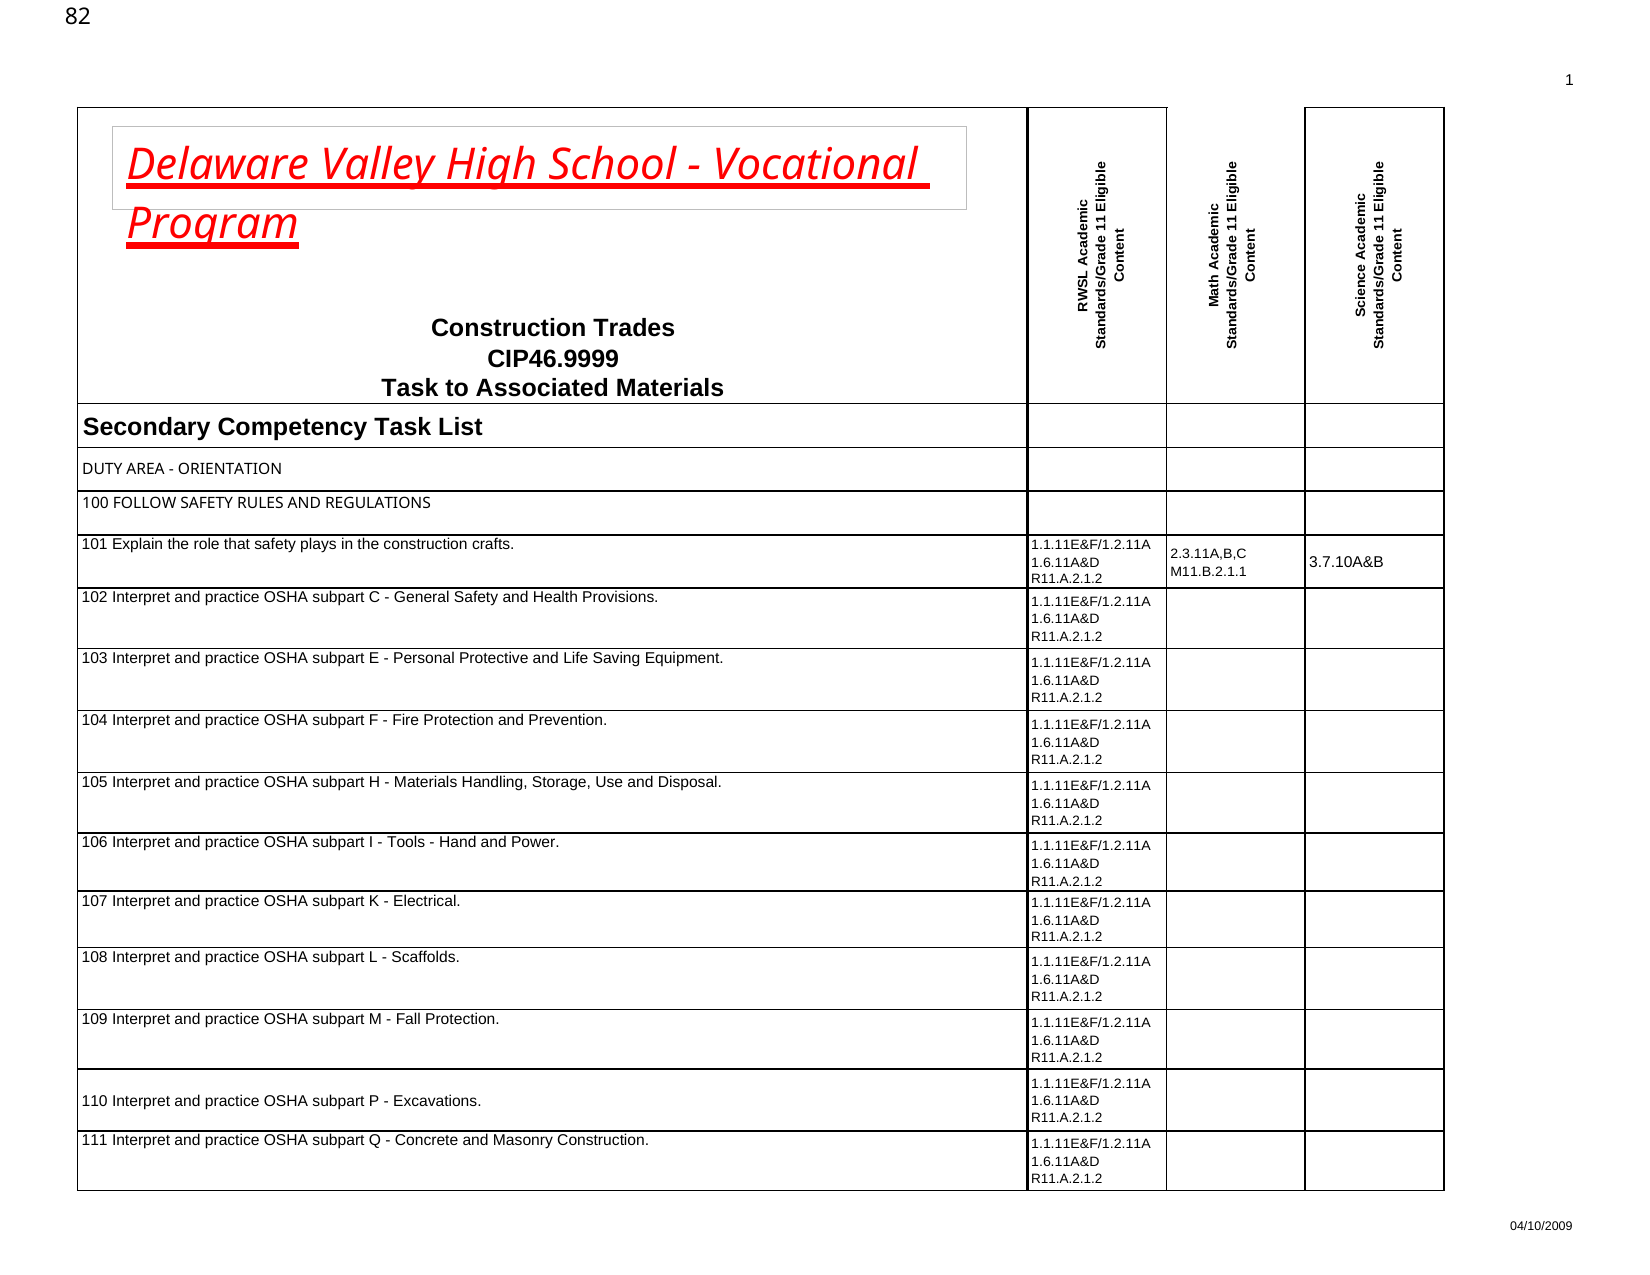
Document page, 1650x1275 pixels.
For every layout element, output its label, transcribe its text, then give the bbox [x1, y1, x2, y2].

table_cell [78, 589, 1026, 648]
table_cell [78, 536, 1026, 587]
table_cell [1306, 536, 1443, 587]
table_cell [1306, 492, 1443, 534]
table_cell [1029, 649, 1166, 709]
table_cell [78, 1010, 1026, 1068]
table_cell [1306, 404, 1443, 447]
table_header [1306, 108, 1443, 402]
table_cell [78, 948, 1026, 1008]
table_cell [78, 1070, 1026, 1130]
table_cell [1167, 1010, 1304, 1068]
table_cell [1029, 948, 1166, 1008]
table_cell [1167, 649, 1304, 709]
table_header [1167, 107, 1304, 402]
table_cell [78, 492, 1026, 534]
text 1 [64, 71, 1573, 89]
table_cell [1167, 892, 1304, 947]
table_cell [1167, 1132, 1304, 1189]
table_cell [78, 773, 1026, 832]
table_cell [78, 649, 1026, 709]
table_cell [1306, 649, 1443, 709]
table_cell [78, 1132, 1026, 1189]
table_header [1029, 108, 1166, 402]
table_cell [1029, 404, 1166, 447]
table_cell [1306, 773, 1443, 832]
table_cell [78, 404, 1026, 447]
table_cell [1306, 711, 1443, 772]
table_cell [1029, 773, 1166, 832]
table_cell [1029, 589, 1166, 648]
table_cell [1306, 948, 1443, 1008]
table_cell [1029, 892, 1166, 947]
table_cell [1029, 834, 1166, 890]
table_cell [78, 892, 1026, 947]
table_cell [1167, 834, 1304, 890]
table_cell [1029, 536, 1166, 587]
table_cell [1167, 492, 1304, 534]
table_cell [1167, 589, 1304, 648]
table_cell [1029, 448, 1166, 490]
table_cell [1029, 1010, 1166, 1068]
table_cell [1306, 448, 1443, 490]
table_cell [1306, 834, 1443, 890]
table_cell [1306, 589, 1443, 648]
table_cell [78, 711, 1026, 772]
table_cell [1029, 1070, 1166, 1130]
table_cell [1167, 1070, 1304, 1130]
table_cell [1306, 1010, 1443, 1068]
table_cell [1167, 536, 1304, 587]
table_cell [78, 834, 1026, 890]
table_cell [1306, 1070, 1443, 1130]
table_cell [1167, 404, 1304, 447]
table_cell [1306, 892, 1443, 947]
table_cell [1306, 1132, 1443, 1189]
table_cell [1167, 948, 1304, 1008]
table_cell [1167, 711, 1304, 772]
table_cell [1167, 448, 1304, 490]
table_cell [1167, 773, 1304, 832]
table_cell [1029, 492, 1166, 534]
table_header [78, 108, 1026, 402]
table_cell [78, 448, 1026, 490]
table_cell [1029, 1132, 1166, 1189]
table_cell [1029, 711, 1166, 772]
